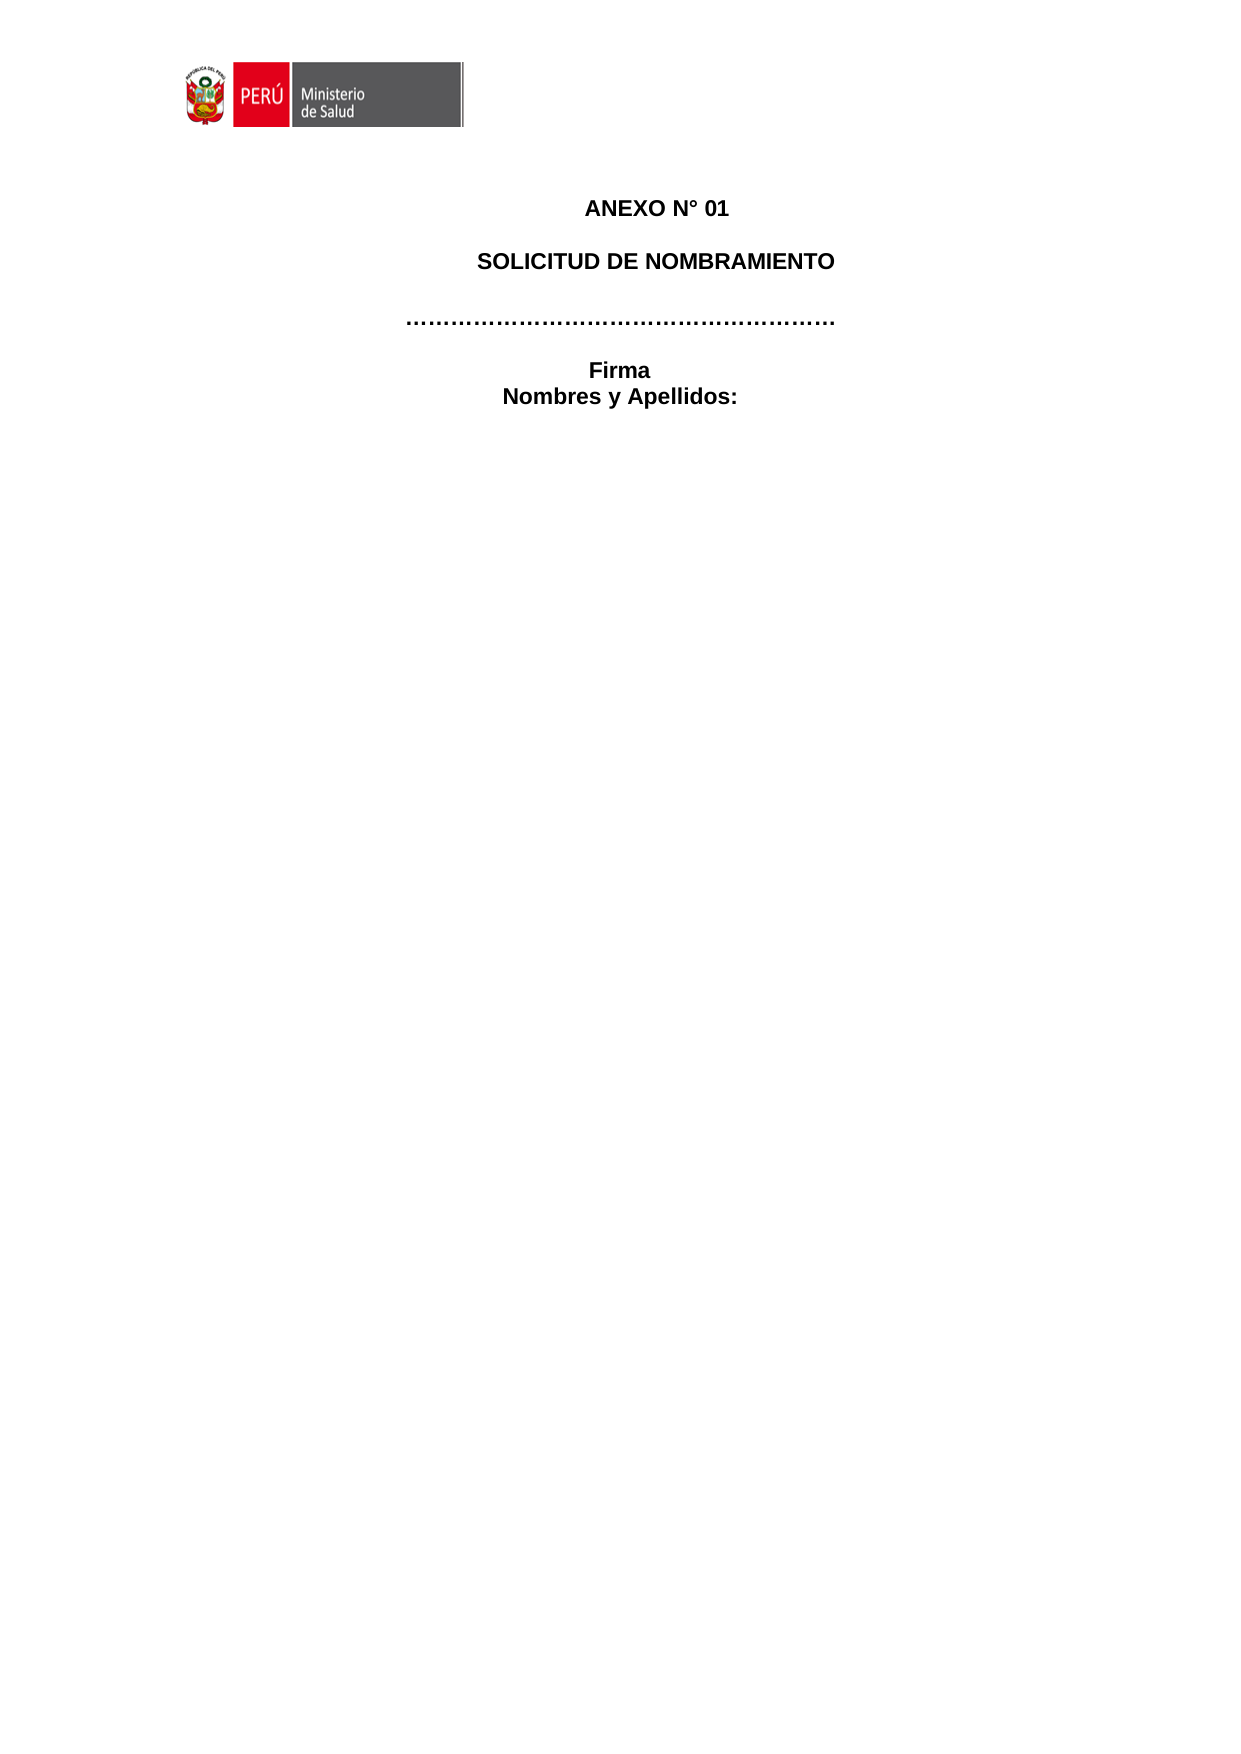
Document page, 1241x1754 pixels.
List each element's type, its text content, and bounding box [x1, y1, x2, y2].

text Firma Nombres y Apellidos: [502, 357, 747, 410]
text ………………………………………………… [177, 304, 1064, 331]
picture [185, 62, 464, 127]
